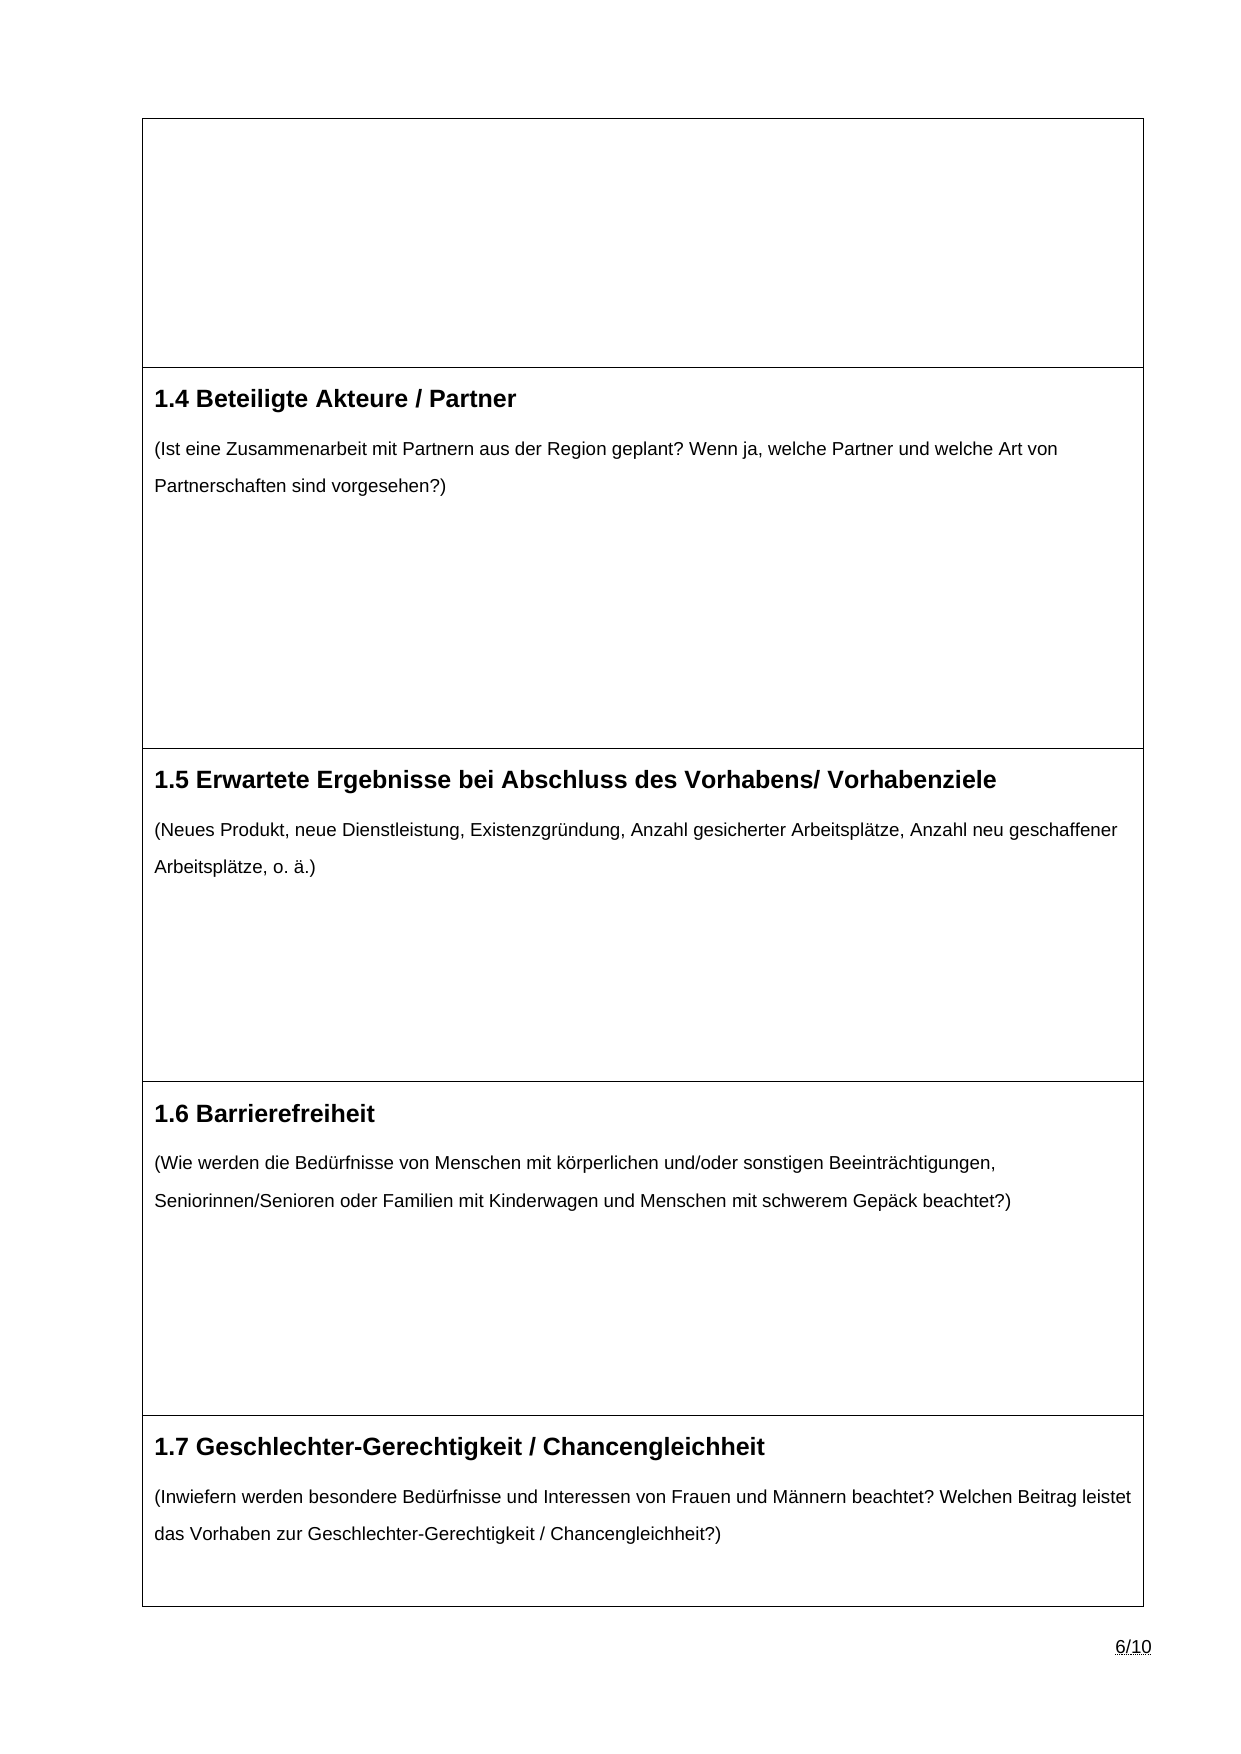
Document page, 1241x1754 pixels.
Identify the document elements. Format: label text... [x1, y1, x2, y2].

table_cell 1.5 Erwartete Ergebnisse bei Abschluss des Vorhabens/ Vorhabenziele (Neues Produkt, neue Dienstleistung, Existenzgründung, Anzahl gesicherter Arbeitsplätze, Anzahl neu geschaffener Arbeitsplätze, o. ä.) [143, 749, 1143, 1081]
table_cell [143, 119, 1143, 367]
table_cell 1.4 Beteiligte Akteure / Partner (Ist eine Zusammenarbeit mit Partnern aus der Region geplant? Wenn ja, welche Partner und welche Art von Partnerschaften sind vorgesehen?) [143, 368, 1143, 748]
table_cell 1.6 Barrierefreiheit (Wie werden die Bedürfnisse von Menschen mit körperlichen und/oder sonstigen Beeinträchtigungen, Seniorinnen/Senioren oder Familien mit Kinderwagen und Menschen mit schwerem Gepäck beachtet?) [143, 1082, 1143, 1415]
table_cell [143, 1416, 1143, 1606]
